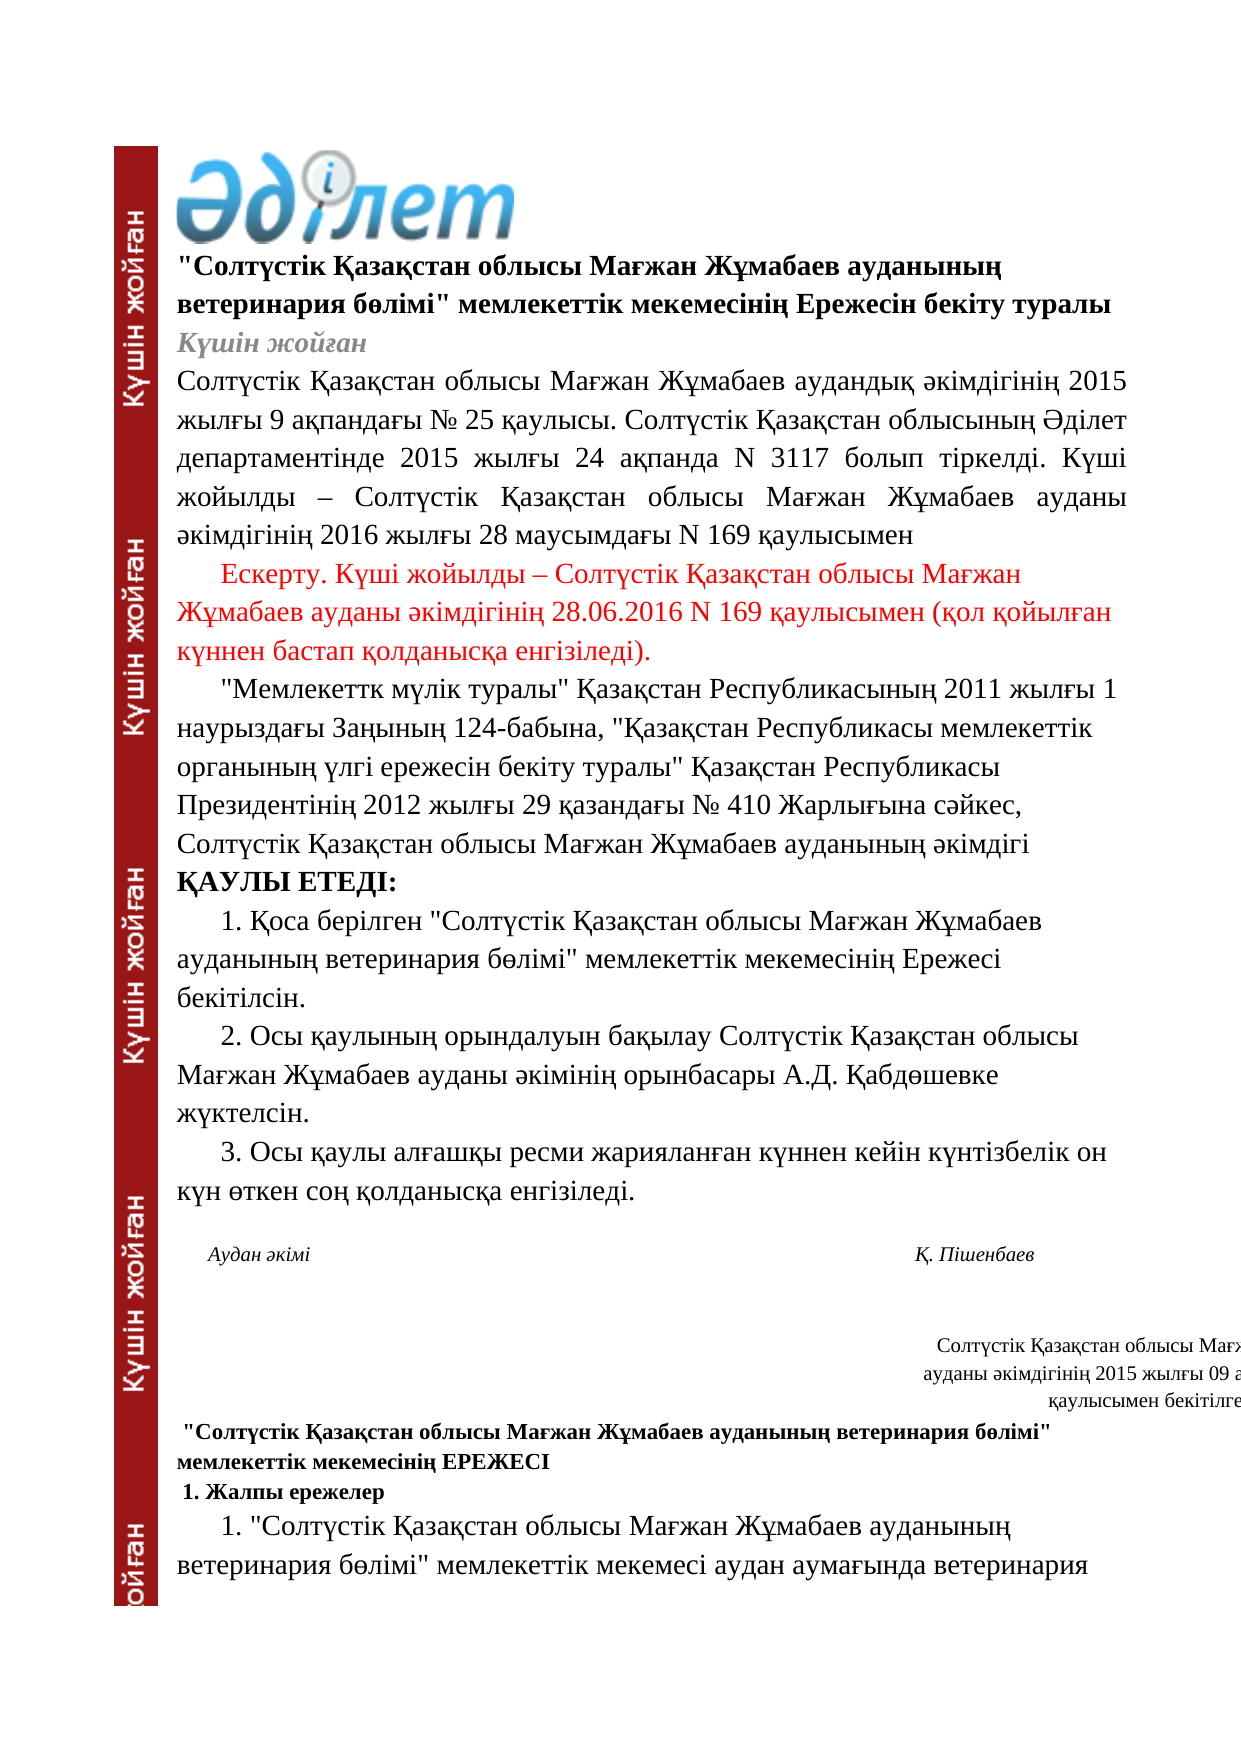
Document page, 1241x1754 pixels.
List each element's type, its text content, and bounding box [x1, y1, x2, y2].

picture [114, 1581, 158, 1606]
picture [114, 1271, 158, 1332]
table_header [101, 1332, 912, 1418]
picture [176, 150, 515, 244]
table_header Қ. Пішенбаев [913, 1240, 1240, 1271]
picture [114, 146, 158, 248]
picture [114, 320, 158, 325]
picture [114, 358, 158, 363]
picture [114, 551, 158, 556]
text "Солтүстік Қазақстан облысы Мағжан Жұмабаев ауданының ветеринария бөлімі" мемлекеттік мекемесінің ЕРЕЖЕСІ [112, 1418, 1128, 1474]
table_header Солтүстік Қазақстан облысы Мағжан Жұмабаев ауданы әкімдігінің 2015 жылғы 09 ақпандағы № 25 қаулысымен бекітілген [912, 1332, 1240, 1418]
text Күшін жойған [112, 325, 1128, 358]
picture [114, 1474, 158, 1478]
text Солтүстік Қазақстан облысы Мағжан Жұмабаев аудандық әкімдігінің 2015 жылғы 9 ақпандағы № 25 қаулысы. Солтүстік Қазақстан облысының Әділет департаментінде 2015 жылғы 24 ақпанда N 3117 болып тіркелді. Күші жойылды – Солтүстік Қазақстан облысы Мағжан Жұмабаев ауданы әкімдігінің 2016 жылғы 28 маусымдағы N 169 қаулысымен [112, 363, 1128, 551]
text "Солтүстік Қазақстан облысы Мағжан Жұмабаев ауданының ветеринария бөлімі" мемлекеттік мекемесінің Ережесін бекіту туралы [112, 248, 1128, 320]
table_header Аудан әкімі [101, 1240, 913, 1271]
text Ескерту. Күші жойылды – Солтүстік Қазақстан облысы Мағжан Жұмабаев ауданы әкімдігінің 28.06.2016 N 169 қаулысымен (қол қойылған күннен бастап қолданысқа енгізіледі). "Мемлекеттк мүлік туралы" Қазақстан Республикасының 2011 жылғы 1 наурыздағы Заңының 124-бабына, "Қазақстан Республикасы мемлекеттік органының үлгі ережесін бекіту туралы" Қазақстан Республикасы Президентінің 2012 жылғы 29 қазандағы № 410 Жарлығына сәйкес, Солтүстік Қазақстан облысы Мағжан Жұмабаев ауданының әкімдігі ҚАУЛЫ ЕТЕДІ: 1. Қоса берілген "Солтүстік Қазақстан облысы Мағжан Жұмабаев ауданының ветеринария бөлімі" мемлекеттік мекемесінің Ережесі бекітілсін. 2. Осы қаулының орындалуын бақылау Солтүстік Қазақстан облысы Мағжан Жұмабаев ауданы әкімінің орынбасары А.Д. Қабдөшевке жүктелсін. 3. Осы қаулы алғашқы ресми жарияланған күннен кейін күнтізбелік он күн өткен соң қолданысқа енгізіледі. [112, 556, 1128, 1236]
text 1. Жалпы ережелер [112, 1478, 1128, 1505]
picture [114, 1236, 158, 1240]
